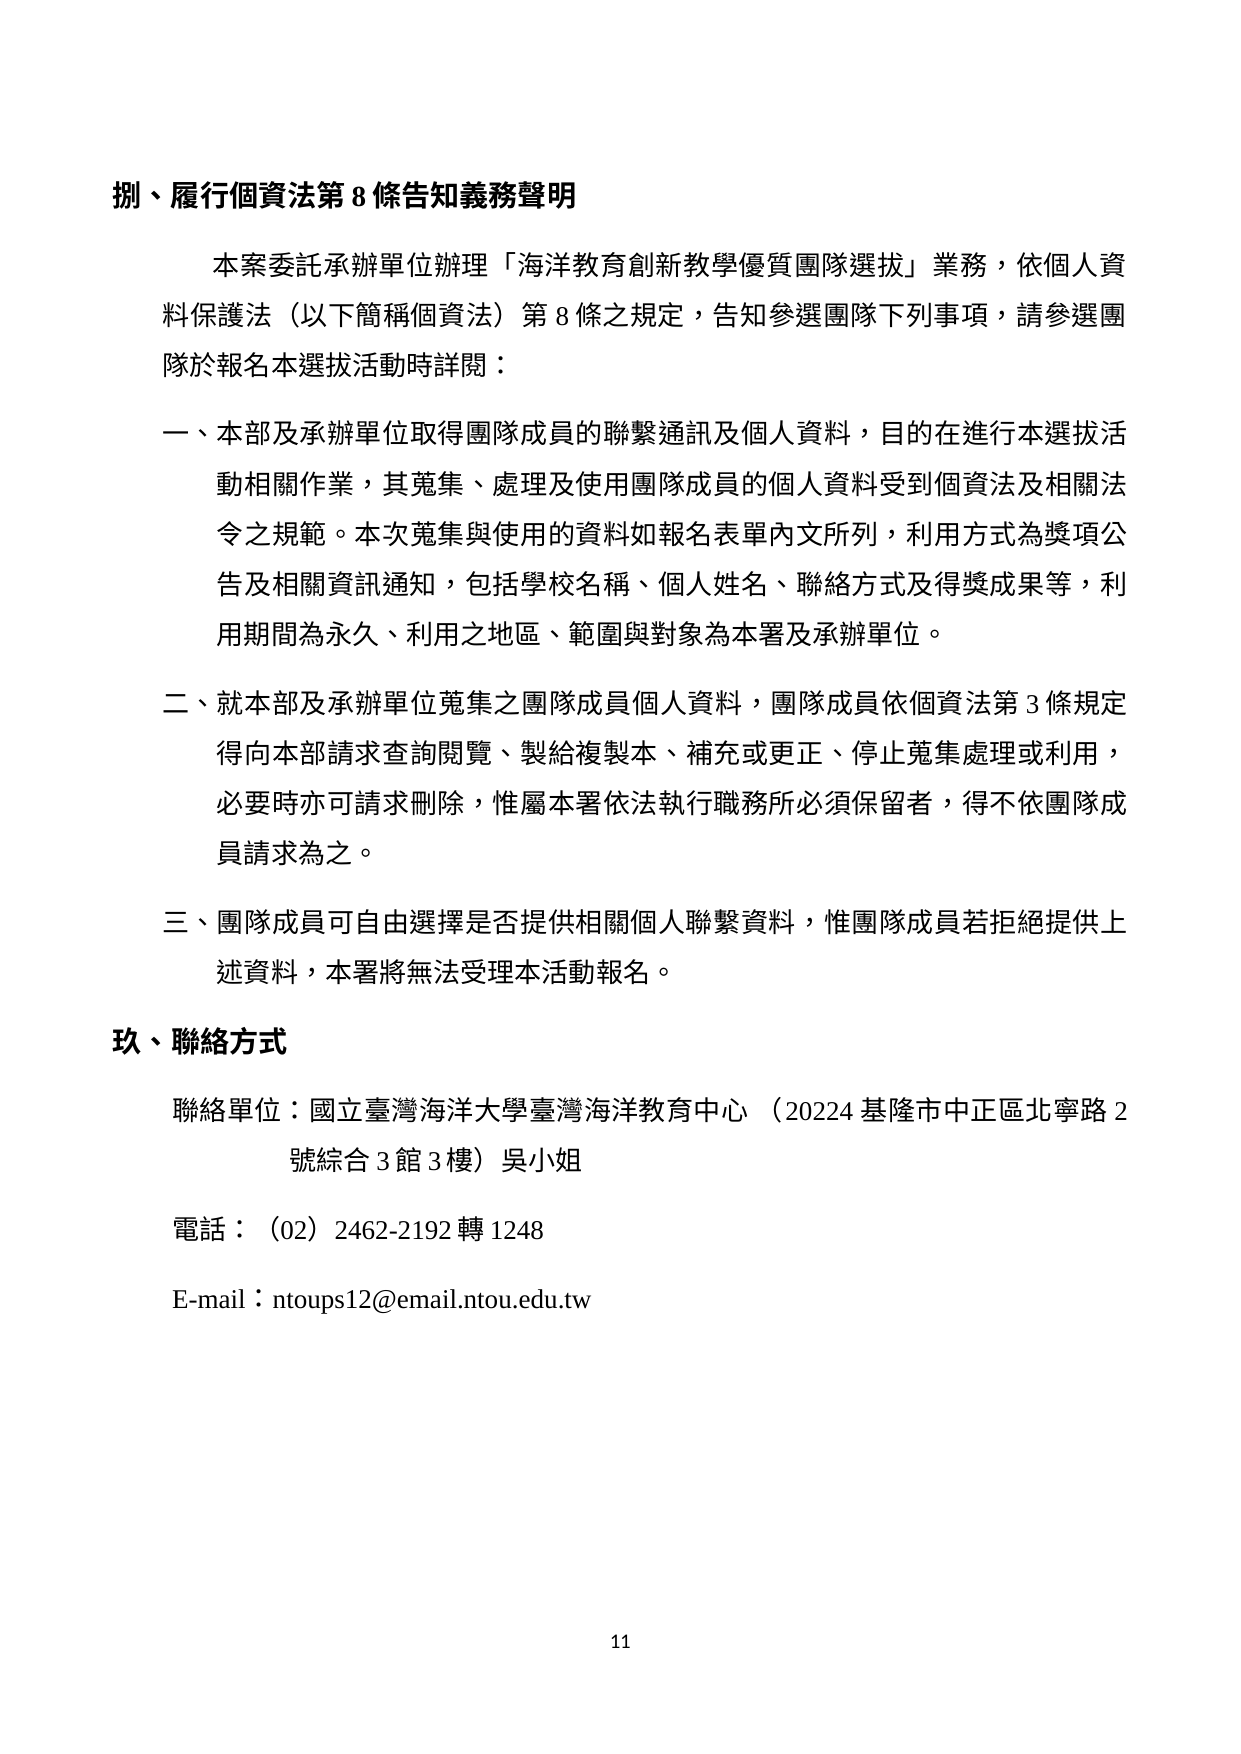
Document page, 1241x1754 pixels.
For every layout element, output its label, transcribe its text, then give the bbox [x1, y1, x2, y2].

text E-mail：ntoups12@email.ntou.edu.tw [172, 1271, 1128, 1321]
list 團隊成員可自由選擇是否提供相關個人聯繫資料，惟團隊成員若拒絕提供上述資料，本署將無法受理本活動報名。 [162, 896, 1128, 996]
text 電話：（02）2462-2192轉1248 [172, 1202, 1128, 1252]
text 捌、履行個資法第8條告知義務聲明 [112, 169, 1128, 219]
text 本案委託承辦單位辦理「海洋教育創新教學優質團隊選拔」業務，依個人資料保護法（以下簡稱個資法）第8條之規定，告知參選團隊下列事項，請參選團隊於報名本選拔活動時詳閱： [162, 238, 1128, 388]
text 聯絡單位：國立臺灣海洋大學臺灣海洋教育中心 （20224 基隆市中正區北寧路2號綜合3館3樓）吳小姐 [172, 1083, 1128, 1183]
list 玖、聯絡方式 [112, 1014, 1128, 1064]
list 本部及承辦單位取得團隊成員的聯繫通訊及個人資料，目的在進行本選拔活動相關作業，其蒐集、處理及使用團隊成員的個人資料受到個資法及相關法令之規範。本次蒐集與使用的資料如報名表單內文所列，利用方式為獎項公告及相關資訊通知，包括學校名稱、個人姓名、聯絡方式及得獎成果等，利用期間為永久、利用之地區、範圍與對象為本署及承辦單位。 [162, 407, 1128, 658]
list 就本部及承辦單位蒐集之團隊成員個人資料，團隊成員依個資法第3條規定得向本部請求查詢閱覽、製給複製本、補充或更正、停止蒐集處理或利用，必要時亦可請求刪除，惟屬本署依法執行職務所必須保留者，得不依團隊成員請求為之。 [162, 676, 1128, 877]
